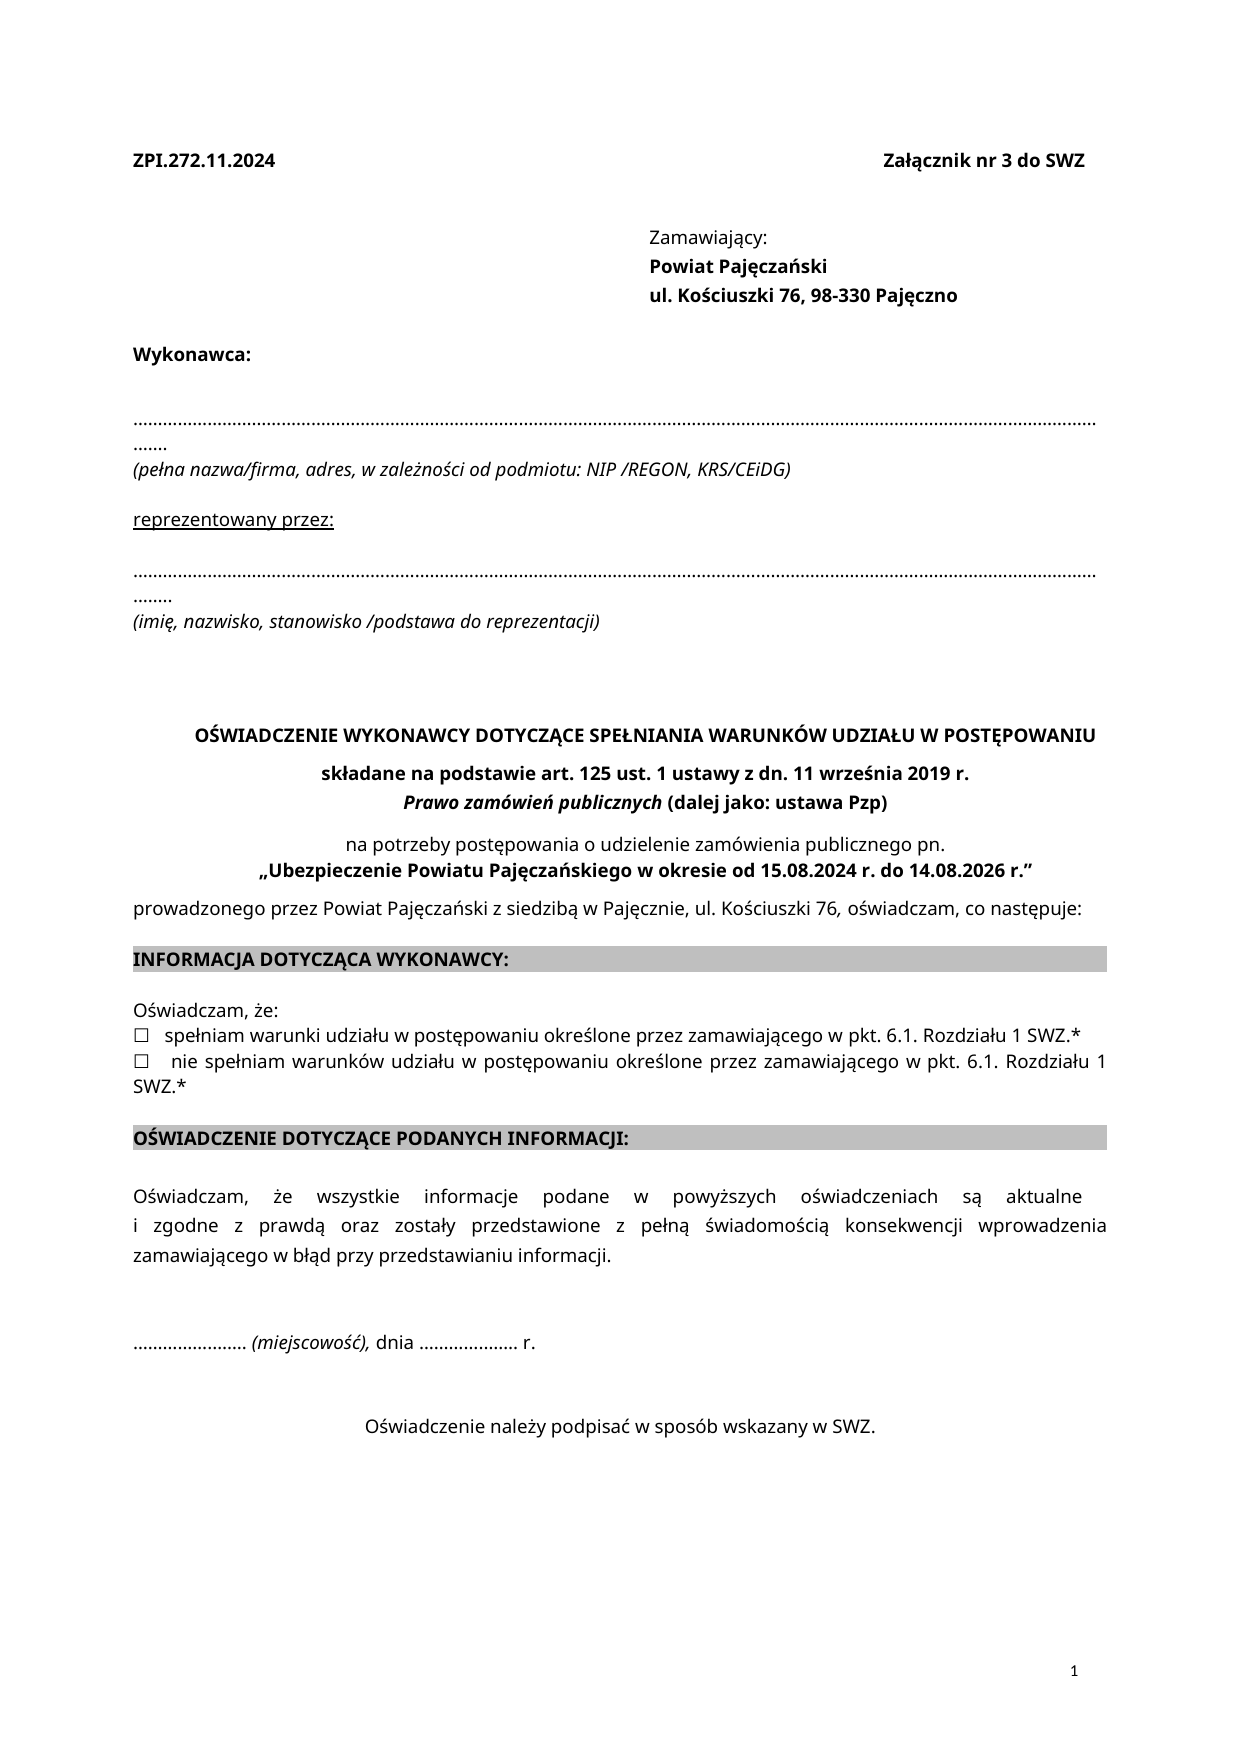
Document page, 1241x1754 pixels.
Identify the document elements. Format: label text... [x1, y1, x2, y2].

text Powiat Pajęczański [649, 253, 1107, 279]
text Oświadczam, że: [133, 997, 1107, 1023]
text OŚWIADCZENIE DOTYCZĄCE PODANYCH INFORMACJI: [133, 1125, 1107, 1150]
text INFORMACJA DOTYCZĄCA WYKONAWCY: [133, 946, 1107, 972]
text Oświadczenie należy podpisać w sposób wskazany w SWZ. [133, 1414, 1107, 1439]
text (pełna nazwa/firma, adres, w zależności od podmiotu: NIP /REGON, KRS/CEiDG) [133, 456, 1107, 481]
text …………………………………………………………………………………………………………………………………………………………………………………. [133, 405, 1107, 456]
text reprezentowany przez: [133, 506, 1107, 532]
text OŚWIADCZENIE WYKONAWCY DOTYCZĄCE SPEŁNIANIA WARUNKÓW UDZIAŁU W POSTĘPOWANIU [183, 722, 1107, 748]
text (imię, nazwisko, stanowisko /podstawa do reprezentacji) [133, 608, 1107, 633]
text Oświadczam, że wszystkie informacje podane w powyższych oświadczeniach są aktualne i zgodne z prawdą oraz zostały przedstawione z pełną świadomością konsekwencji wprowadzenia zamawiającego w błąd przy przedstawianiu informacji. [133, 1183, 1107, 1267]
text Prawo zamówień publicznych (dalej jako: ustawa Pzp) [183, 789, 1107, 815]
text prowadzonego przez Powiat Pajęczański z siedzibą w Pajęcznie, ul. Kościuszki 76, oświadczam, co następuje: [133, 895, 1107, 921]
text nie spełniam warunków udziału w postępowaniu określone przez zamawiającego w pkt. 6.1. Rozdziału 1 SWZ.* [133, 1048, 1107, 1099]
text Wykonawca: [133, 341, 1107, 367]
text Zamawiający: [649, 224, 1107, 249]
text ………………………………………………………………………………………………………………………………………………………………………………….. [133, 557, 1107, 608]
text „Ubezpieczenie Powiatu Pajęczańskiego w okresie od 15.08.2024 r. do 14.08.2026 r.” [183, 857, 1107, 882]
text spełniam warunki udziału w postępowaniu określone przez zamawiającego w pkt. 6.1. Rozdziału 1 SWZ.* [133, 1023, 1107, 1048]
text ul. Kościuszki 76, 98-330 Pajęczno [649, 283, 1107, 308]
text ZPI.272.11.2024 Załącznik nr 3 do SWZ [133, 148, 1107, 173]
text na potrzeby postępowania o udzielenie zamówienia publicznego pn. [183, 831, 1107, 857]
text składane na podstawie art. 125 ust. 1 ustawy z dn. 11 września 2019 r. [183, 760, 1107, 786]
text …………….……. (miejscowość), dnia ………….……. r. [133, 1330, 1107, 1355]
